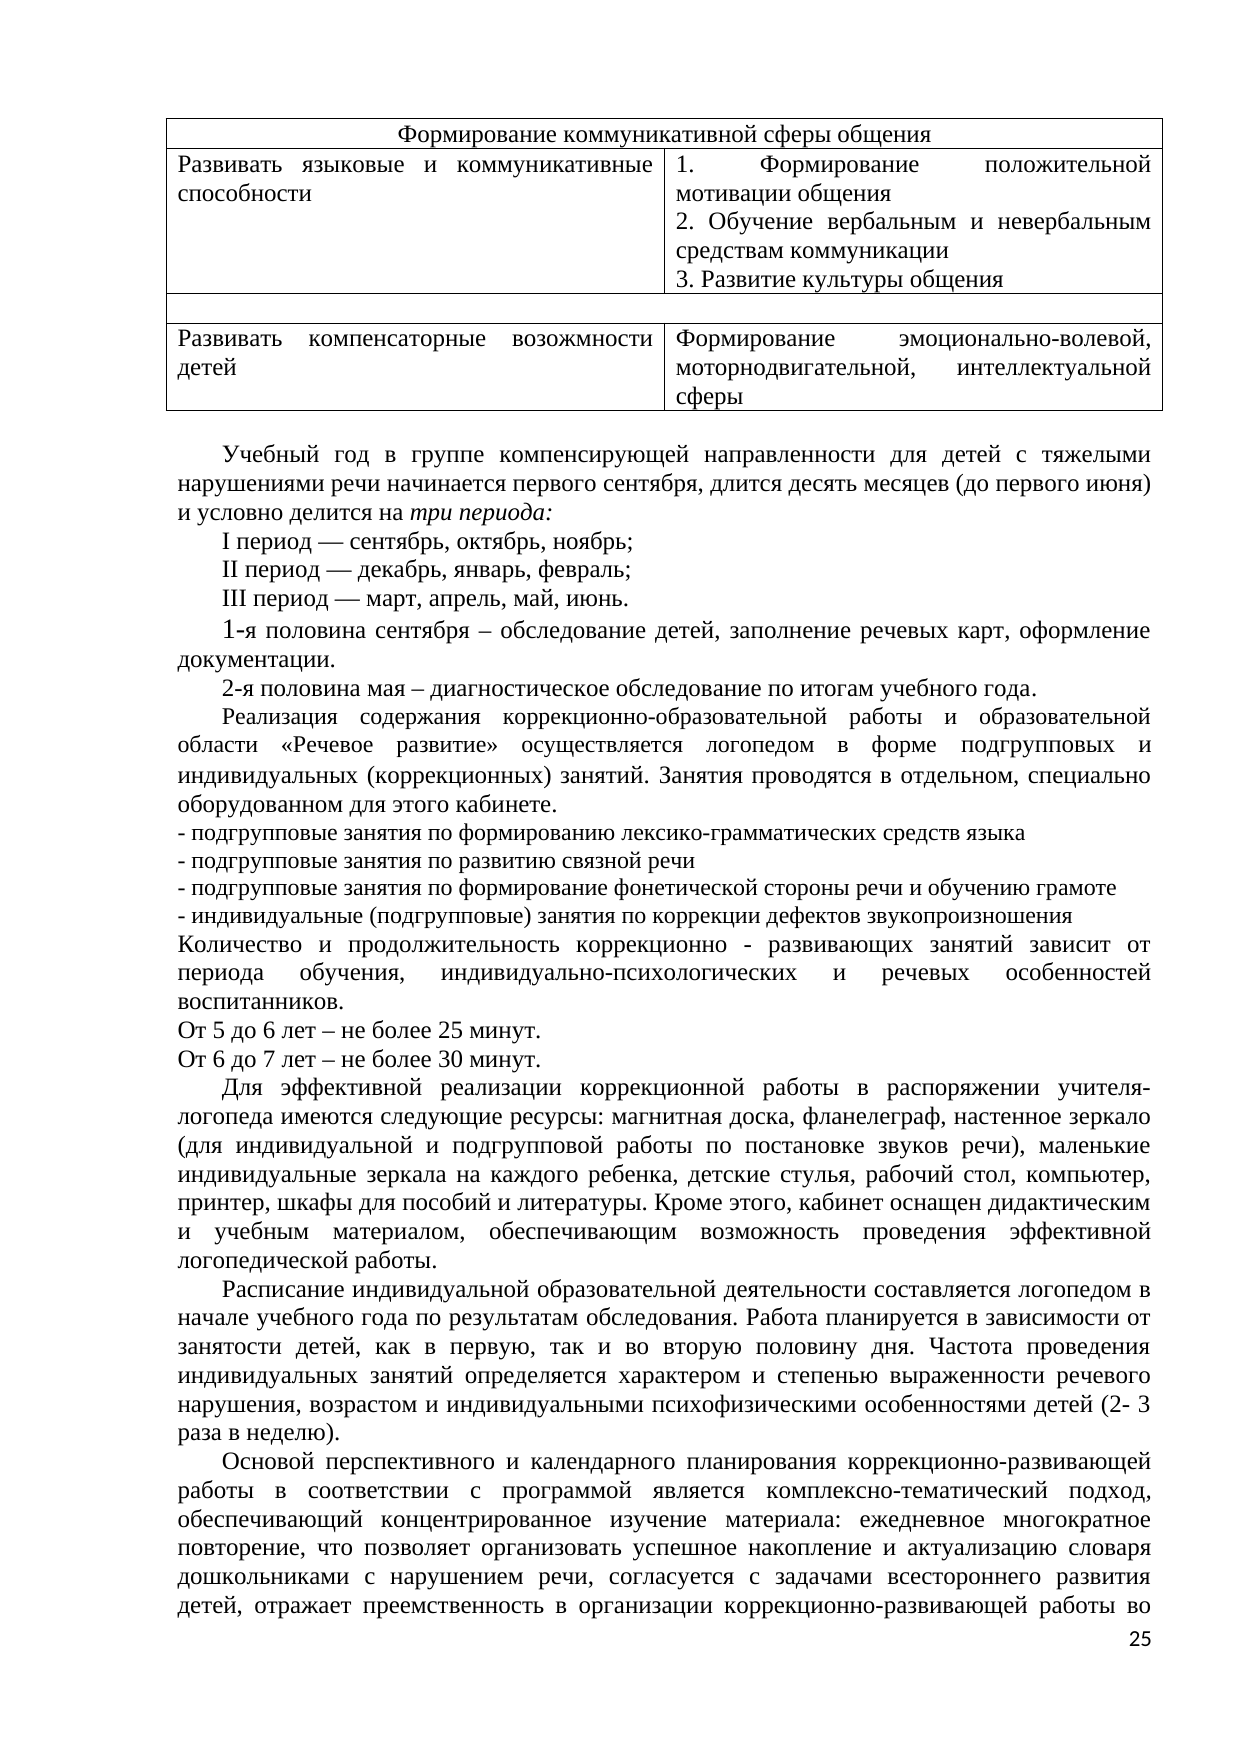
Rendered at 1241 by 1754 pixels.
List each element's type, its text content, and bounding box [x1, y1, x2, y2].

text Расписание индивидуальной образовательной деятельности составляется логопедом в начале учебного года по результатам обследования. Работа планируется в зависимости от занятости детей, как в первую, так и во вторую половину дня. Частота проведения индивидуальных занятий определяется характером и степенью выраженности речевого нарушения, возрастом и индивидуальными психофизическими особенностями детей (2- 3 раза в неделю). [177, 1274, 1152, 1446]
text - подгрупповые занятия по формированию лексико-грамматических средств языка [177, 818, 1152, 846]
table_cell Формирование эмоционально-волевой, моторнодвигательной, интеллектуальной сферы [665, 324, 1162, 410]
text - подгрупповые занятия по развитию связной речи [177, 846, 1152, 873]
text I период — сентябрь, октябрь, ноябрь; [177, 526, 1152, 554]
table_cell [167, 294, 1162, 322]
text Учебный год в группе компенсирующей направленности для детей с тяжелыми нарушениями речи начинается первого сентября, длится десять месяцев (до первого июня) и условно делится на три периода: [177, 439, 1152, 526]
table_cell Развивать языковые и коммуникативные способности [167, 149, 664, 293]
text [177, 1446, 1152, 1619]
text III период — март, апрель, май, июнь. [177, 583, 1152, 612]
text - индивидуальные (подгрупповые) занятия по коррекции дефектов звукопроизношения [177, 901, 1152, 929]
text От 5 до 6 лет – не более 25 минут. [177, 1015, 1152, 1044]
text 1-я половина сентября – обследование детей, заполнение речевых карт, оформление документации. [177, 612, 1152, 673]
table_cell Развивать компенсаторные возожмности детей [167, 324, 664, 410]
text Для эффективной реализации коррекционной работы в распоряжении учителя-логопеда имеются следующие ресурсы: магнитная доска, фланелеграф, настенное зеркало (для индивидуальной и подгрупповой работы по постановке звуков речи), маленькие индивидуальные зеркала на каждого ребенка, детские стулья, рабочий стол, компьютер, принтер, шкафы для пособий и литературы. Кроме этого, кабинет оснащен дидактическим и учебным материалом, обеспечивающим возможность проведения эффективной логопедической работы. [177, 1072, 1152, 1274]
text 2-я половина мая – диагностическое обследование по итогам учебного года. [177, 673, 1152, 702]
table_cell Формирование коммуникативной сферы общения [167, 119, 1162, 148]
text От 6 до 7 лет – не более 30 минут. [177, 1044, 1152, 1072]
text II период — декабрь, январь, февраль; [177, 554, 1152, 583]
text Количество и продолжительность коррекционно - развивающих занятий зависит от периода обучения, индивидуально-психологических и речевых особенностей воспитанников. [177, 929, 1152, 1015]
text - подгрупповые занятия по формирование фонетической стороны речи и обучению грамоте [177, 873, 1152, 901]
table_cell 1. Формирование положительной мотивации общения 2. Обучение вербальным и невербальным средствам коммуникации 3. Развитие культуры общения [665, 149, 1162, 293]
text Реализация содержания коррекционно-образовательной работы и образовательной области «Речевое развитие» осуществляется логопедом в форме подгрупповых и индивидуальных (коррекционных) занятий. Занятия проводятся в отдельном, специально оборудованном для этого кабинете. [177, 702, 1152, 818]
